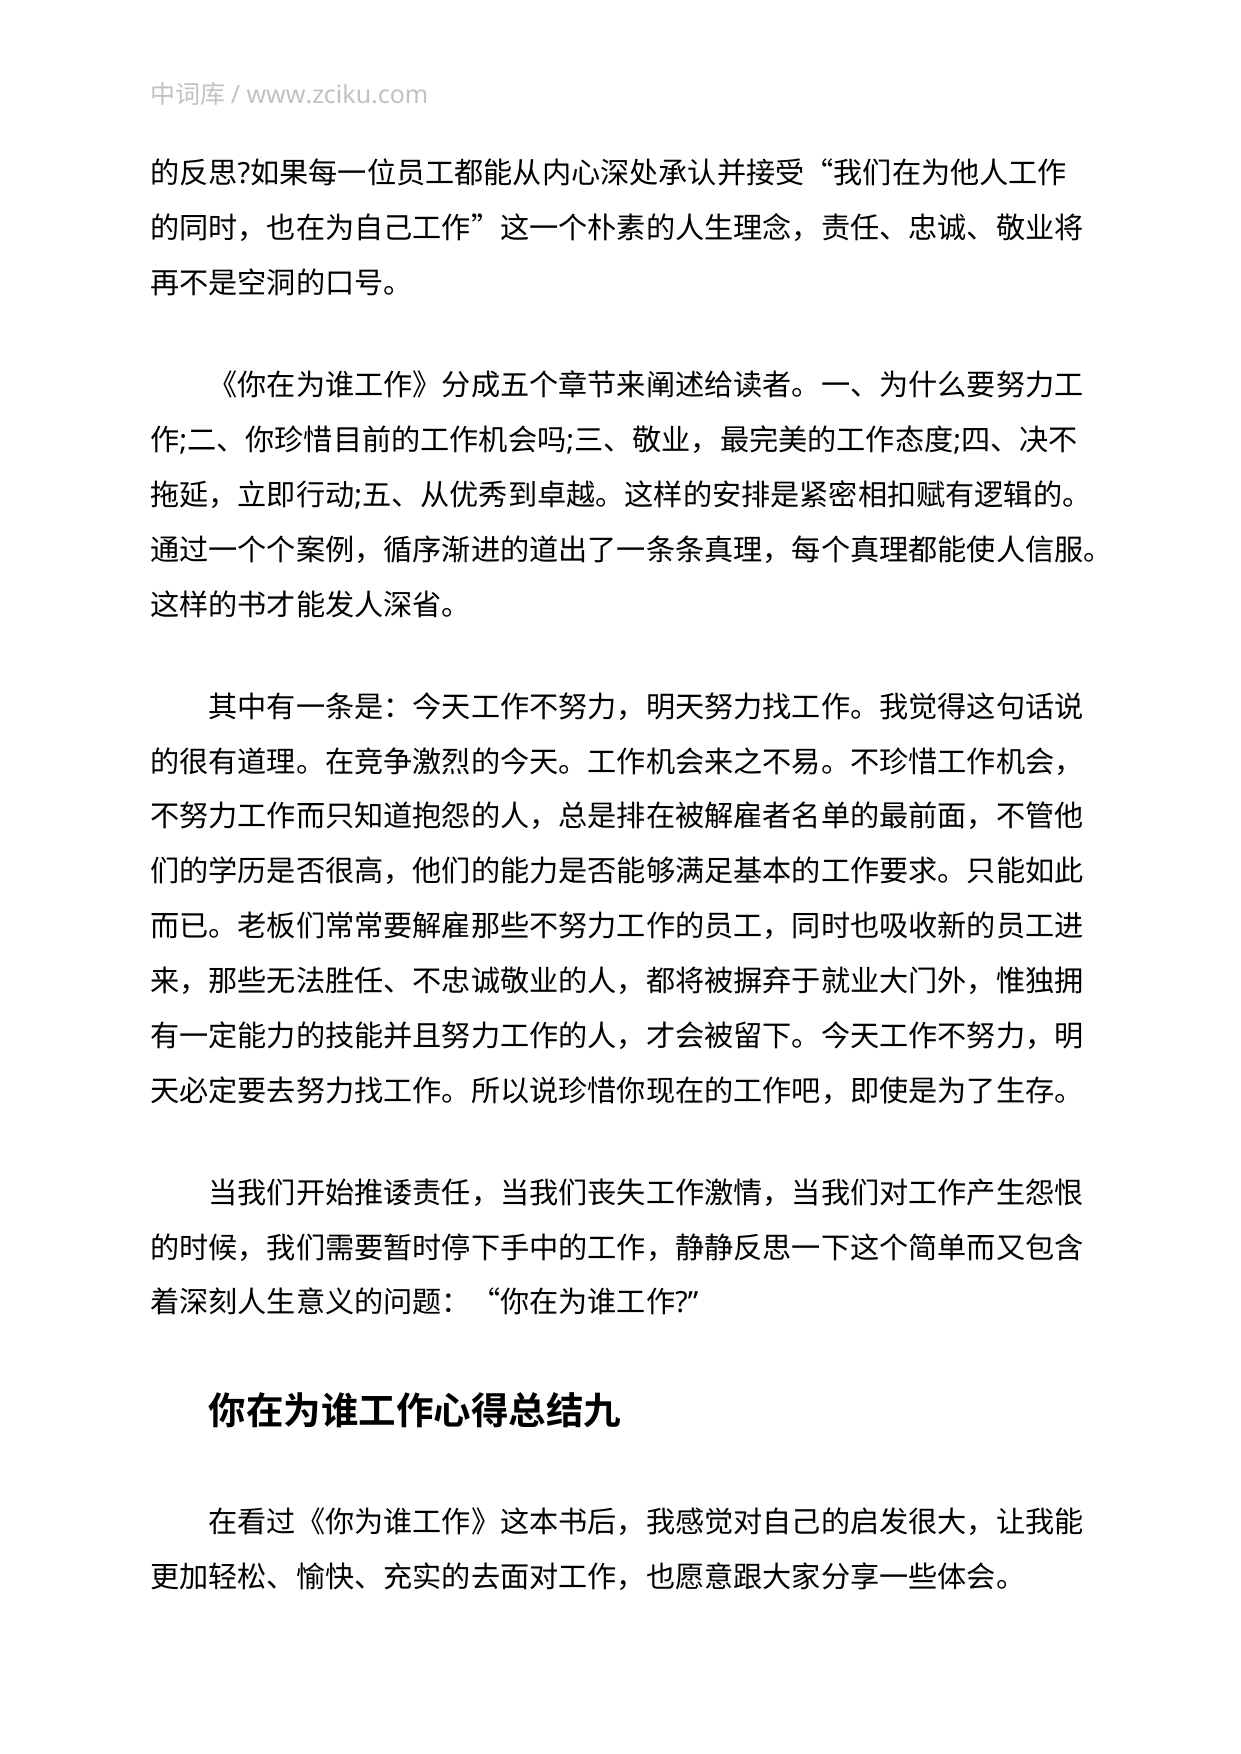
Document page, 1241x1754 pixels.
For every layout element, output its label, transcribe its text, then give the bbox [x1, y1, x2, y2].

text 在看过《你为谁工作》这本书后，我感觉对自己的启发很大，让我能更加轻松、愉快、充实的去面对工作，也愿意跟大家分享一些体会。 [150, 1498, 1090, 1596]
text 其中有一条是：今天工作不努力，明天努力找工作。我觉得这句话说的很有道理。在竞争激烈的今天。工作机会来之不易。不珍惜工作机会，不努力工作而只知道抱怨的人，总是排在被解雇者名单的最前面，不管他们的学历是否很高，他们的能力是否能够满足基本的工作要求。只能如此而已。老板们常常要解雇那些不努力工作的员工，同时也吸收新的员工进来，那些无法胜任、不忠诚敬业的人，都将被摒弃于就业大门外，惟独拥有一定能力的技能并且努力工作的人，才会被留下。今天工作不努力，明天必定要去努力找工作。所以说珍惜你现在的工作吧，即使是为了生存。 [150, 683, 1090, 1110]
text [150, 150, 1090, 302]
text 当我们开始推诿责任，当我们丧失工作激情，当我们对工作产生怨恨的时候，我们需要暂时停下手中的工作，静静反思一下这个简单而又包含着深刻人生意义的问题：“你在为谁工作?” [150, 1169, 1090, 1321]
text 你在为谁工作心得总结九 [150, 1381, 1090, 1435]
text 《你在为谁工作》分成五个章节来阐述给读者。一、为什么要努力工作;二、你珍惜目前的工作机会吗;三、敬业，最完美的工作态度;四、决不拖延，立即行动;五、从优秀到卓越。这样的安排是紧密相扣赋有逻辑的。通过一个个案例，循序渐进的道出了一条条真理，每个真理都能使人信服。这样的书才能发人深省。 [150, 362, 1090, 624]
